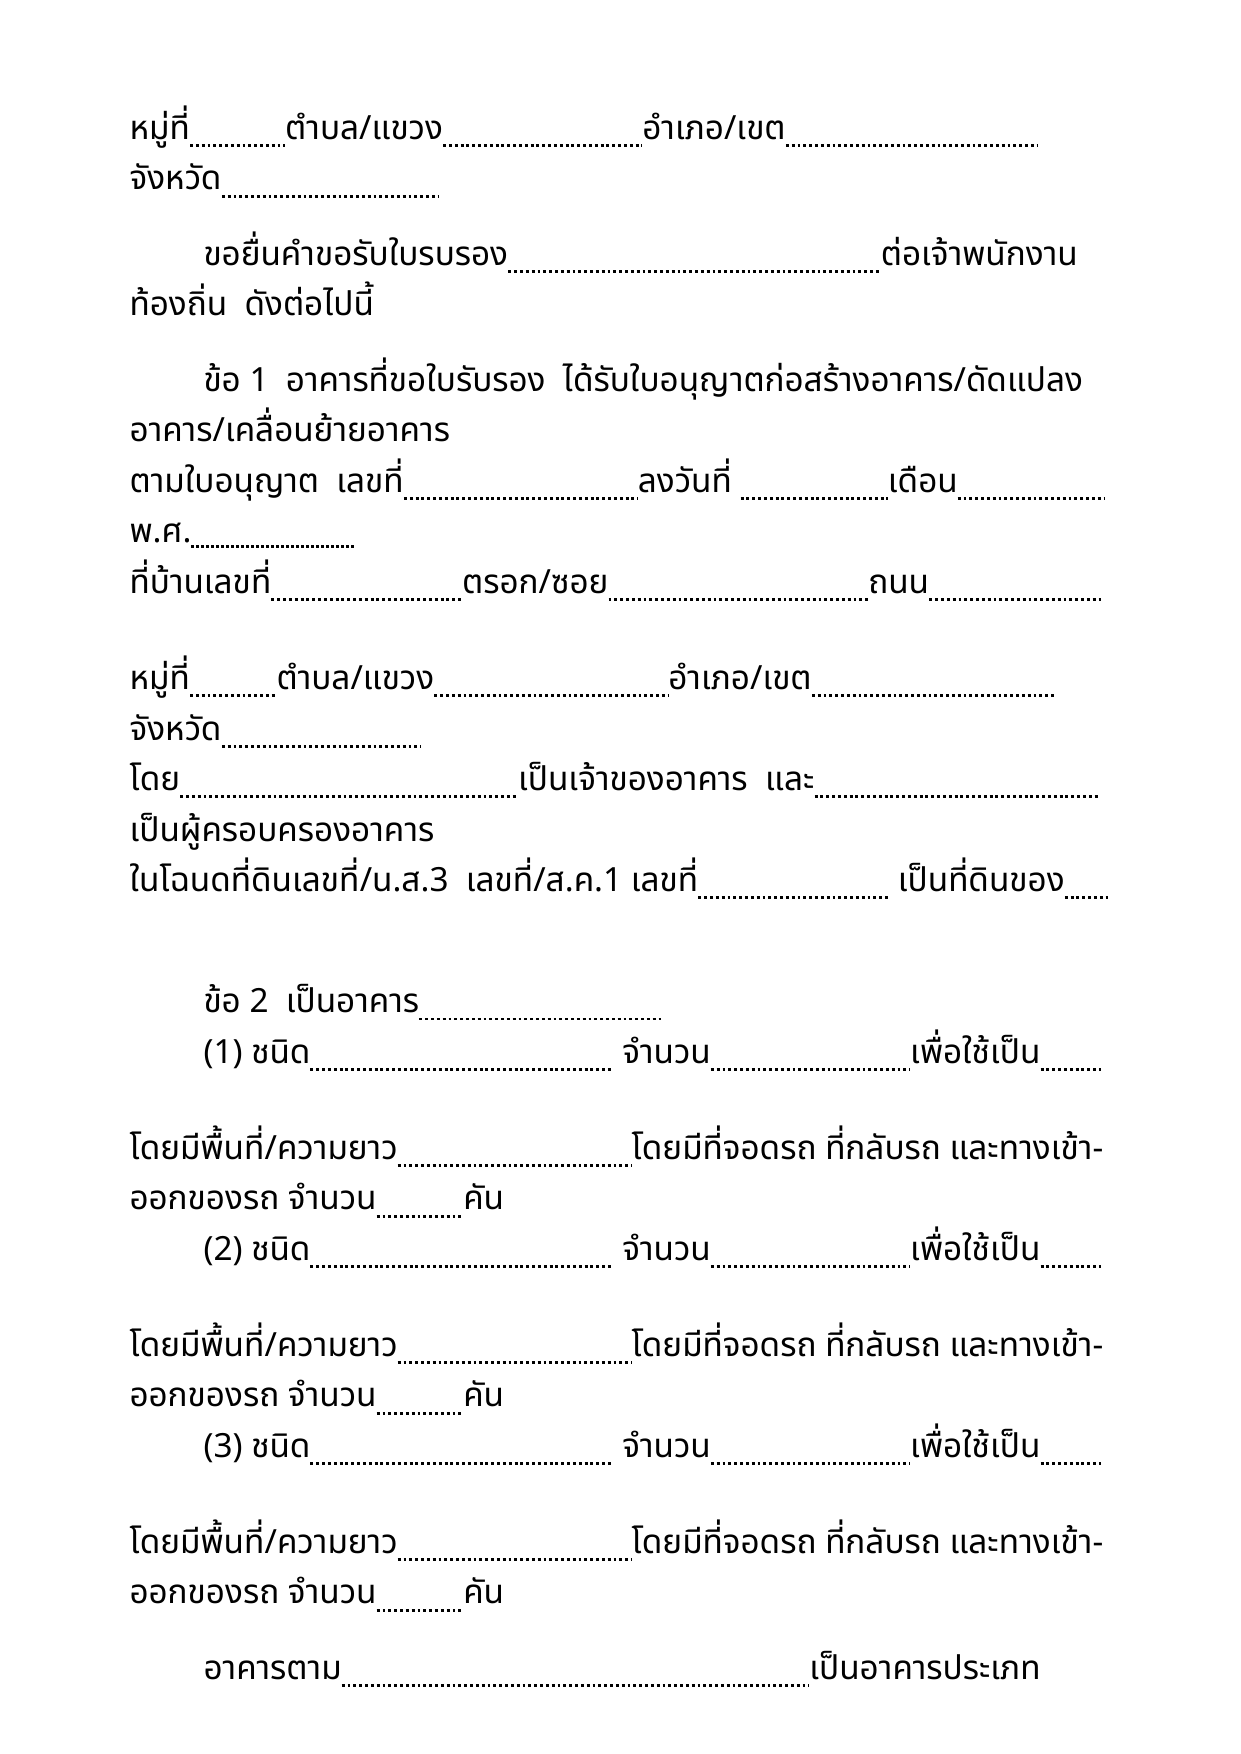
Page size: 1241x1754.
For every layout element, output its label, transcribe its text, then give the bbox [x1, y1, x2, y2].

table_cell โดยมีพื้นที่/ความยาว โดยมีที่จอดรถ ที่กลับรถ และทางเข้า-ออกของรถ จำนวน คัน [118, 1124, 1119, 1225]
table_cell ข้อ 2 เป็นอาคาร . [118, 952, 1119, 1028]
table_cell ข้อ 1 อาคารที่ขอใบรับรอง ได้รับใบอนุญาตก่อสร้างอาคาร/ดัดแปลงอาคาร/เคลื่อนย้ายอาคาร [118, 331, 1119, 457]
table_cell (2) ชนิด จำนวน เพื่อใช้เป็น . [118, 1225, 1119, 1321]
table_cell (3) ชนิด จำนวน เพื่อใช้เป็น . [118, 1422, 1119, 1518]
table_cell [118, 1619, 1119, 1694]
table_cell โดย เป็นเจ้าของอาคาร และ เป็นผู้ครอบครองอาคาร [118, 755, 1119, 856]
table_cell ขอยื่นคำขอรับใบรบรอง ต่อเจ้าพนักงานท้องถิ่น ดังต่อไปนี้ [118, 205, 1119, 331]
table_cell ในโฉนดที่ดินเลขที่/น.ส.3 เลขที่/ส.ค.1 เลขที่ .เป็นที่ดินของ . [118, 856, 1119, 952]
table_cell (1) ชนิด จำนวน เพื่อใช้เป็น . [118, 1028, 1119, 1124]
table_cell หมู่ที่ ตำบล/แขวง อำเภอ/เขต จังหวัด . [118, 654, 1119, 755]
table_cell โดยมีพื้นที่/ความยาว โดยมีที่จอดรถ ที่กลับรถ และทางเข้า-ออกของรถ จำนวน คัน [118, 1321, 1119, 1422]
table_cell หมู่ที่ ตำบล/แขวง อำเภอ/เขต จังหวัด . [118, 104, 1119, 205]
table_cell โดยมีพื้นที่/ความยาว โดยมีที่จอดรถ ที่กลับรถ และทางเข้า-ออกของรถ จำนวน คัน [118, 1518, 1119, 1619]
table_cell ที่บ้านเลขที่ ตรอก/ซอย ถนน . [118, 558, 1119, 654]
table_cell ตามใบอนุญาต เลขที่ ลงวันที่ เดือน พ.ศ. . [118, 457, 1119, 558]
